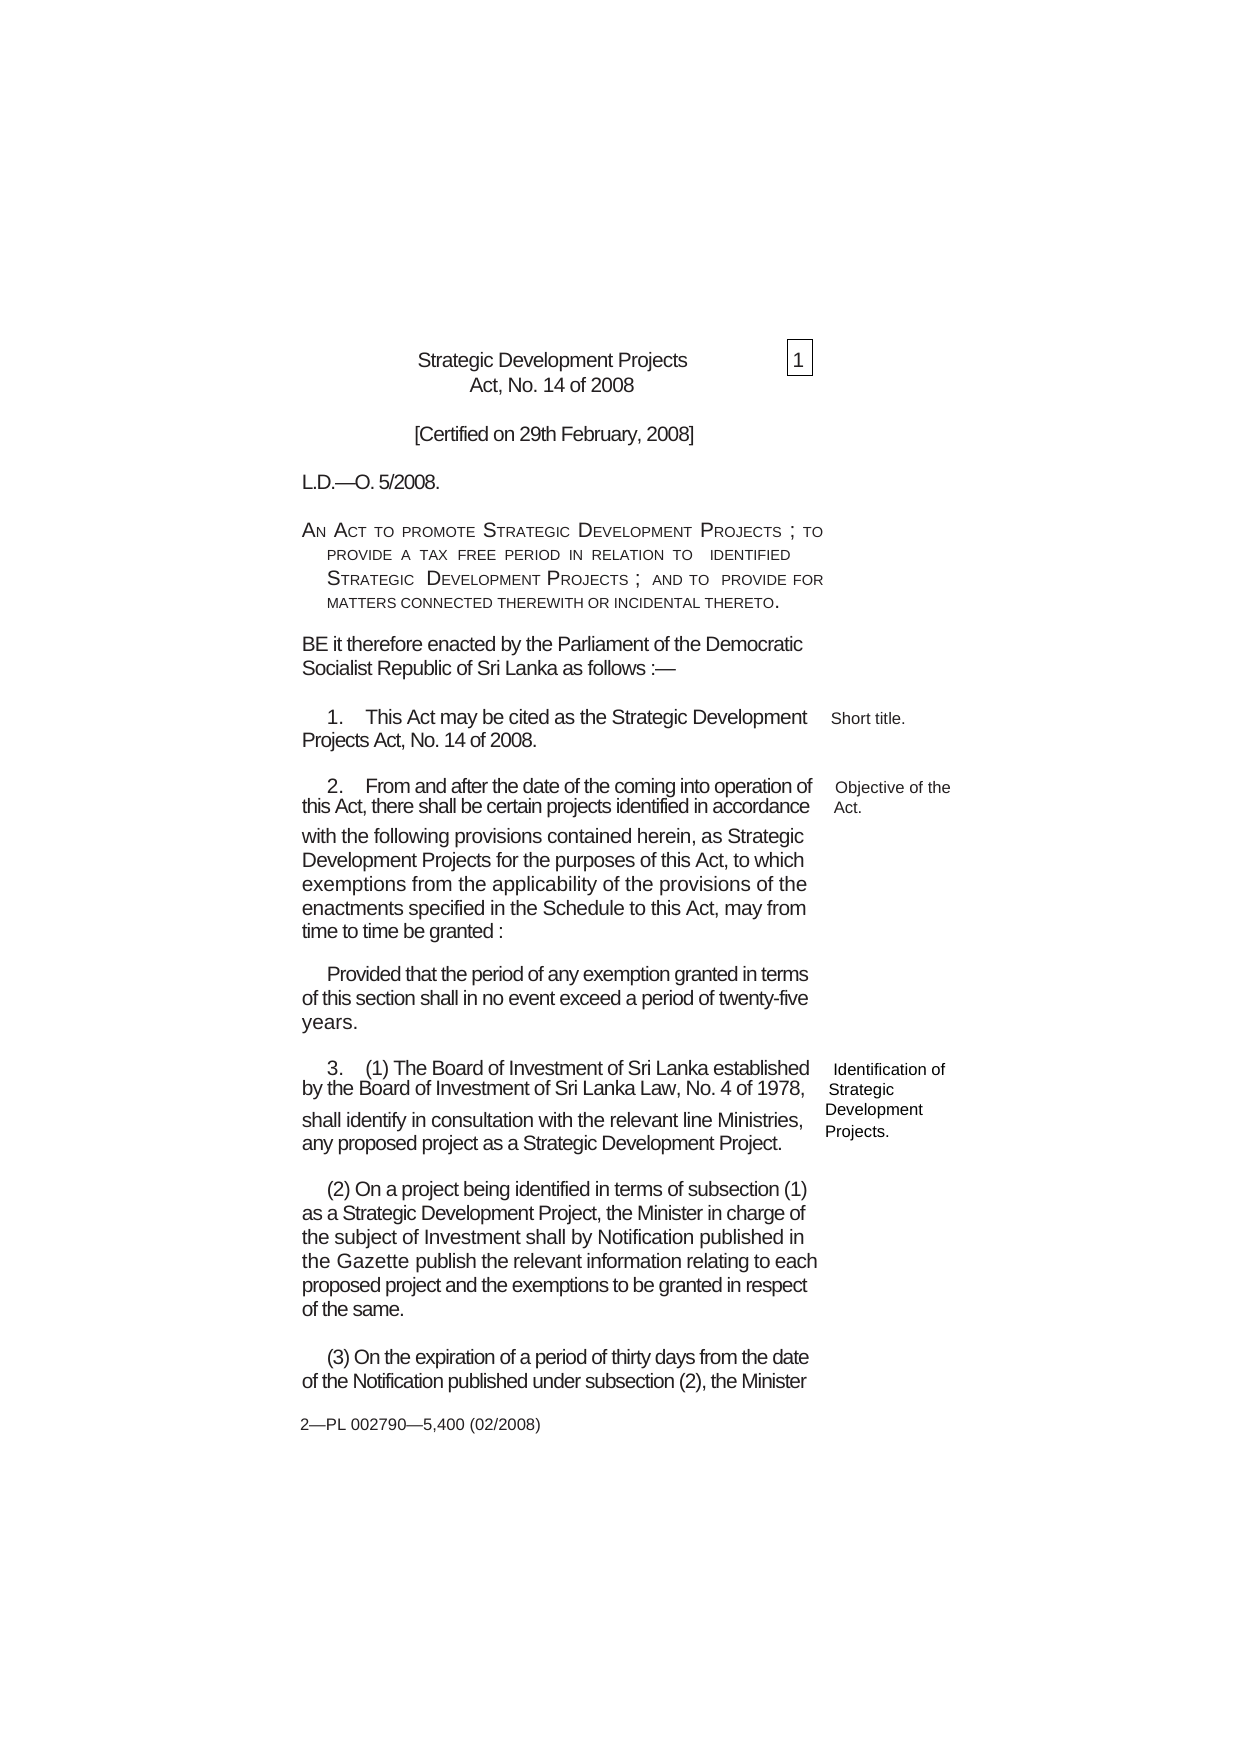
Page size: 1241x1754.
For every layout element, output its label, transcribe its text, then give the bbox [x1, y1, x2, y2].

text of this section shall in no event exceed a period of twenty-five [302, 986, 1240, 1010]
text (3) On the expiration of a period of thirty days from the date [327, 1344, 1240, 1369]
text [Certified on 29th February, 2008] [414, 422, 1240, 447]
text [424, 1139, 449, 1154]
text as a Strategic Development Project, the Minister in charge of [302, 1202, 1240, 1226]
text Socialist Republic of Sri Lanka as follows :— [302, 657, 1240, 681]
text proposed project and the exemptions to be granted in respect [302, 1273, 1240, 1297]
text PROVIDE A TAX FREE PERIOD IN RELATION TO IDENTIFIED [327, 542, 1240, 564]
text 3. (1) The Board of Investment of Sri Lanka established Identification of [327, 1058, 1240, 1079]
text (2) On a project being identified in terms of subsection (1) [327, 1177, 1240, 1202]
text BE it therefore enacted by the Parliament of the Democratic [302, 632, 1240, 657]
text this Act, there shall be certain projects identified in accordance Act. [302, 798, 1240, 818]
text of the Notification published under subsection (2), the Minister [302, 1369, 1240, 1394]
text enactments specified in the Schedule to this Act, may from [302, 896, 1240, 920]
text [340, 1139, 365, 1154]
text Provided that the period of any exemption granted in terms [327, 961, 1240, 986]
text years. [302, 1010, 1240, 1034]
text any proposed project as a Strategic Development Project. [751, 1139, 1240, 1154]
text 2. From and after the date of the coming into operation of Objective of the [327, 776, 1240, 798]
text Development [825, 1099, 1240, 1119]
text time to time be granted : [302, 920, 1240, 944]
text the Gazette publish the relevant information relating to each [302, 1249, 1240, 1273]
text 2—PL 002790—5,400 (02/2008) [300, 1415, 1240, 1435]
text Strategic Development Projects 1 [417, 348, 1240, 373]
text MATTERS CONNECTED THEREWITH OR INCIDENTAL THERETO. [327, 590, 1240, 612]
text Development Projects for the purposes of this Act, to which [302, 848, 1240, 872]
text the subject of Investment shall by Notification published in [302, 1226, 1240, 1249]
text 1. This Act may be cited as the Strategic Development Short title. [327, 702, 1240, 730]
text of the same. [302, 1297, 1240, 1321]
text AN ACT TO PROMOTE STRATEGIC DEVELOPMENT PROJECTS ; TO [302, 517, 1240, 542]
text STRATEGIC DEVELOPMENT PROJECTS ; AND TO PROVIDE FOR [327, 565, 1240, 590]
text with the following provisions contained herein, as Strategic [302, 823, 1240, 848]
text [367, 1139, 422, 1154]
text exemptions from the applicability of the provisions of the [302, 872, 1240, 896]
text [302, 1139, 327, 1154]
text by the Board of Investment of Sri Lanka Law, No. 4 of 1978, Strategic [302, 1079, 1240, 1099]
text L.D.—O. 5/2008. [302, 469, 1240, 495]
text Act, No. 14 of 2008 [469, 373, 1240, 397]
text Projects Act, No. 14 of 2008. [302, 730, 1240, 752]
